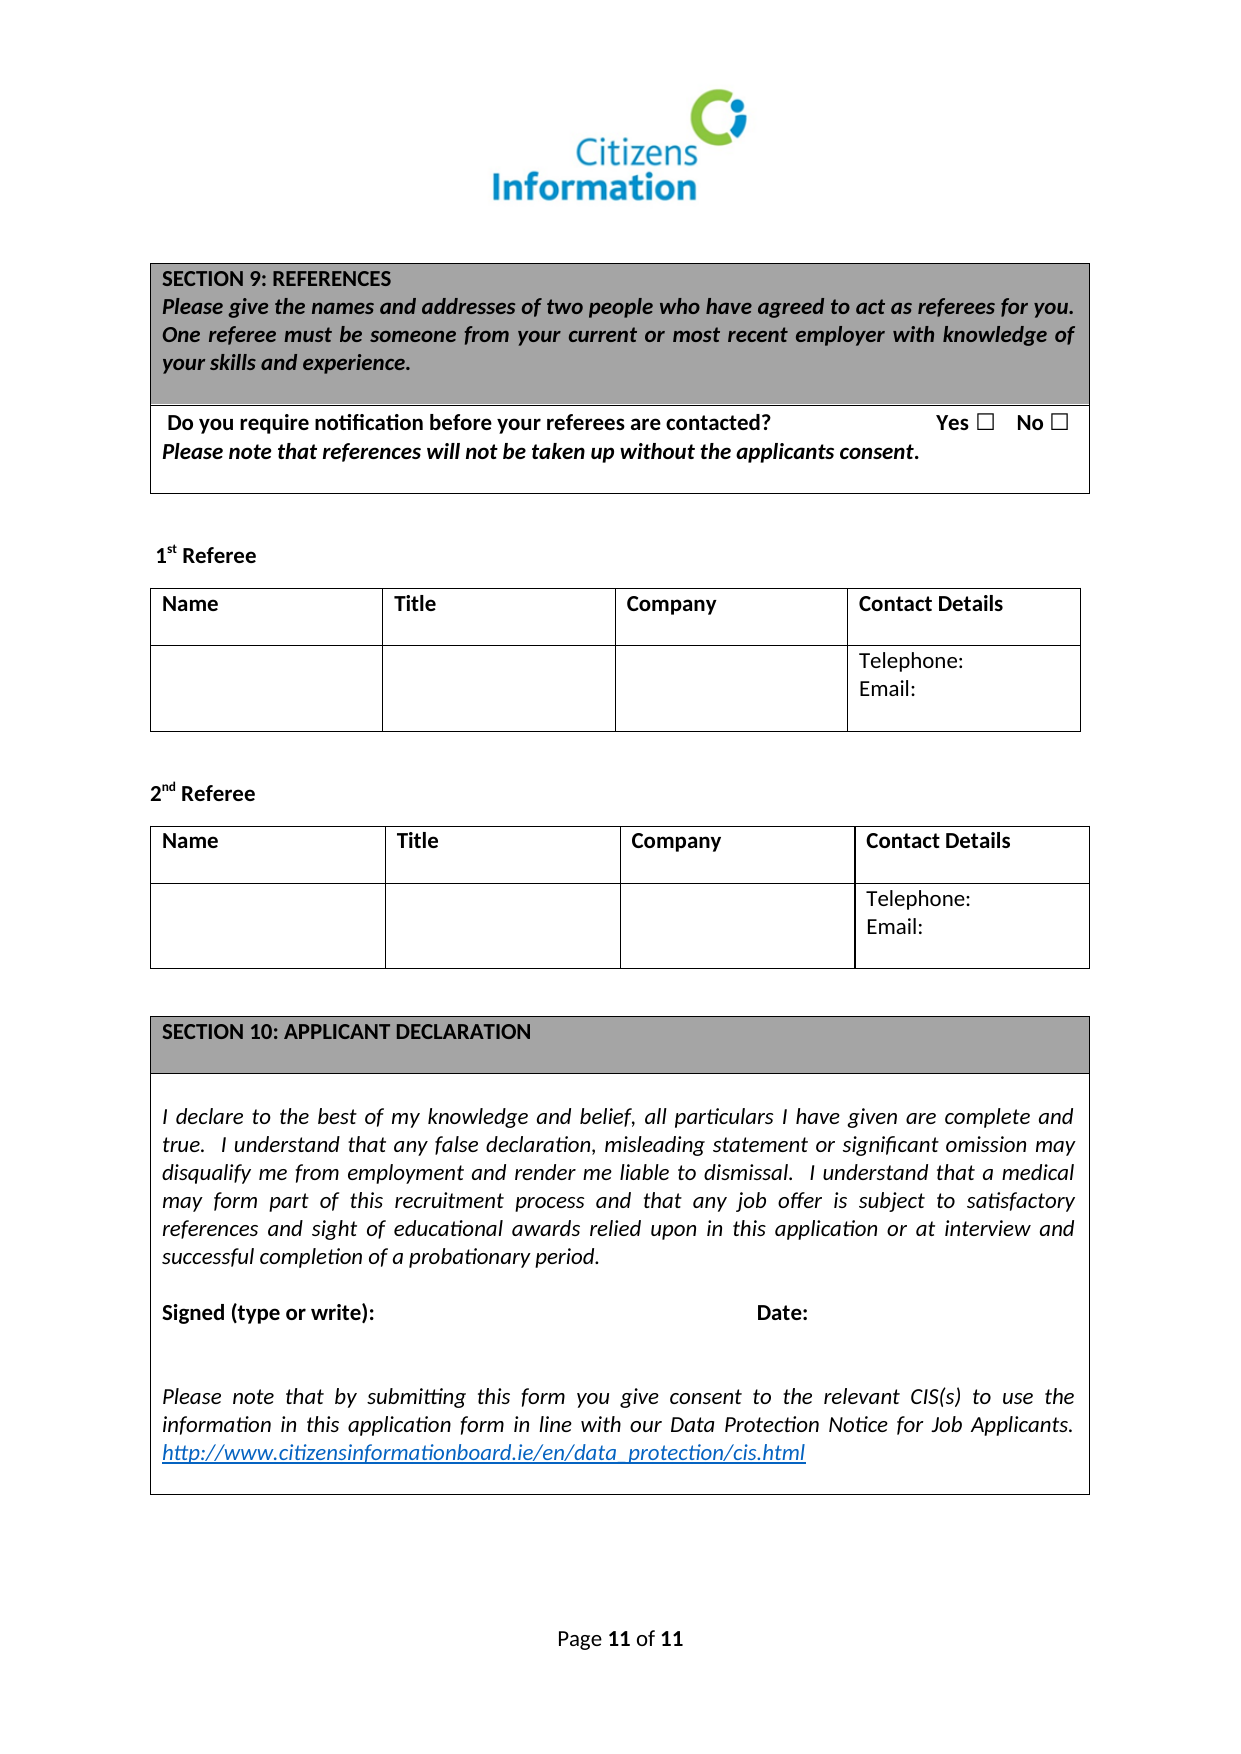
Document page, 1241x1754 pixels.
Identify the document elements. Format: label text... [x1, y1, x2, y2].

table_header Contact Details [856, 827, 1089, 883]
table_cell [621, 884, 854, 968]
table_cell Do you require notification before your referees are contacted? Yes No Please note that references will not be taken up without the applicants consent. [151, 406, 1089, 493]
table_cell [151, 884, 385, 968]
text 1st Referee [150, 541, 1090, 569]
table_cell I declare to the best of my knowledge and belief, all particulars I have given are complete and true. I understand that any false declaration, misleading statement or significant omission may disqualify me from employment and render me liable to dismissal. I understand that a medical may form part of this recruitment process and that any job offer is subject to satisfactory references and sight of educational awards relied upon in this application or at interview and successful completion of a probationary period. Signed (type or write): Date: Please note that by submitting this form you give consent to the relevant CIS(s) to use the information in this application form in line with our Data Protection Notice for Job Applicants. http://www.citizensinformationboard.ie/en/data_protection/cis.html [151, 1074, 1089, 1494]
table_header Company [616, 589, 847, 645]
table_cell [383, 646, 615, 731]
table_header SECTION 10: APPLICANT DECLARATION [151, 1017, 1089, 1073]
table_cell [616, 646, 847, 731]
table_cell Telephone: Email: [856, 884, 1089, 968]
picture [477, 73, 763, 217]
table_header Title [383, 589, 615, 645]
table_cell Telephone: Email: [848, 646, 1080, 731]
table_header Name [151, 827, 385, 883]
table_header Company [621, 827, 854, 883]
table_header SECTION 9: REFERENCES Please give the names and addresses of two people who have agreed to act as referees for you. One referee must be someone from your current or most recent employer with knowledge of your skills and experience. [151, 264, 1089, 404]
table_cell [151, 646, 382, 731]
table_header Title [386, 827, 620, 883]
table_header Contact Details [848, 589, 1080, 645]
table_cell [386, 884, 620, 968]
text 2nd Referee [150, 779, 1090, 807]
table_header Name [151, 589, 382, 645]
